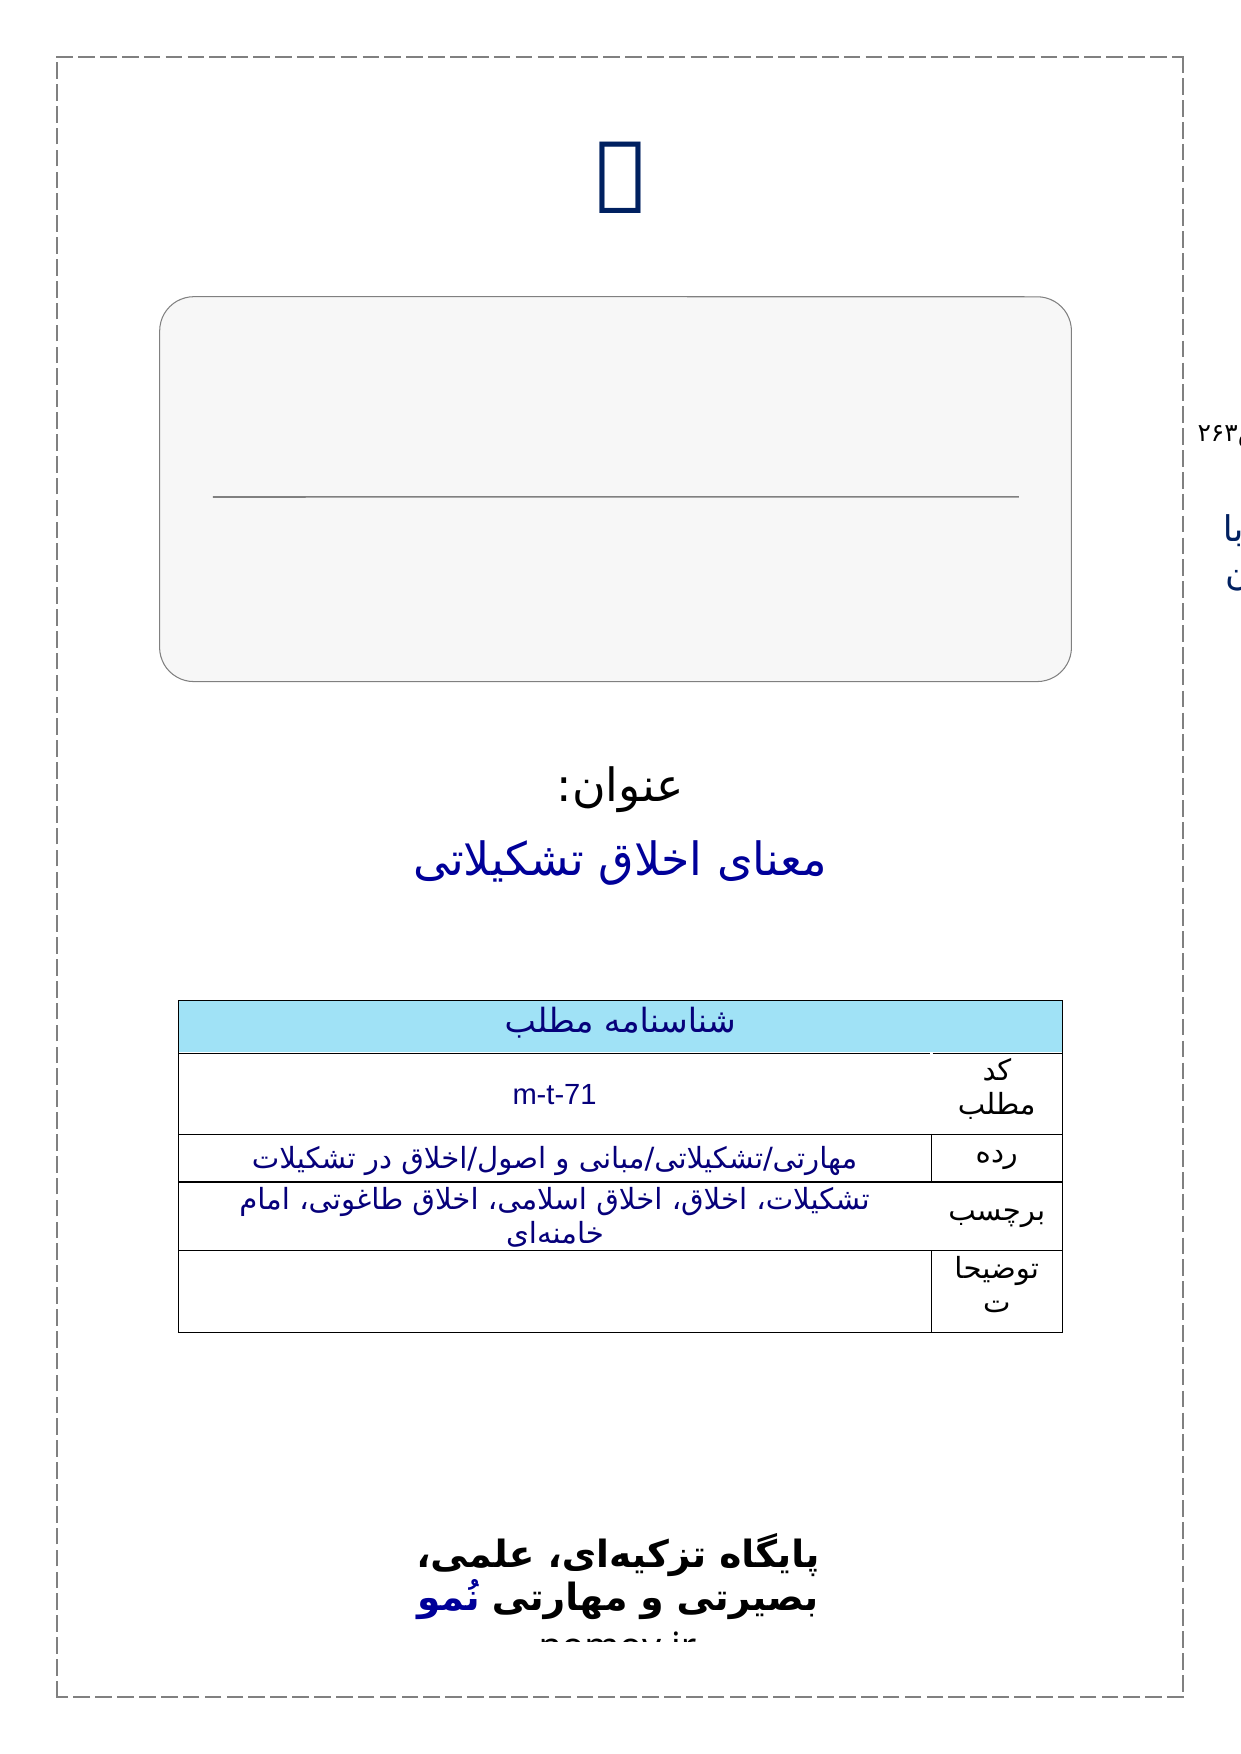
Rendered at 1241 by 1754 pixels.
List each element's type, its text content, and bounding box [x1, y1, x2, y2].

table_cell m-t-71 [179, 1053, 931, 1134]
text معنای اخلاق تشکیلاتی [118, 833, 1122, 886]
table_cell رده [932, 1135, 1062, 1181]
table_header شناسنامه مطلب [179, 1001, 1062, 1052]
table_cell توضیحات [932, 1251, 1062, 1332]
table_cell [179, 1251, 931, 1332]
table_cell کد مطلب [931, 1053, 1062, 1134]
table_cell مهارتی/تشکیلاتی/مبانی و اصول/اخلاق در تشکیلات [179, 1135, 931, 1181]
text عنوان: [118, 759, 1122, 812]
table_cell برچسب [931, 1183, 1062, 1250]
table_cell تشکیلات، اخلاق، اخلاق اسلامی، اخلاق طاغوتی، امام خامنه‌ای [179, 1183, 931, 1250]
